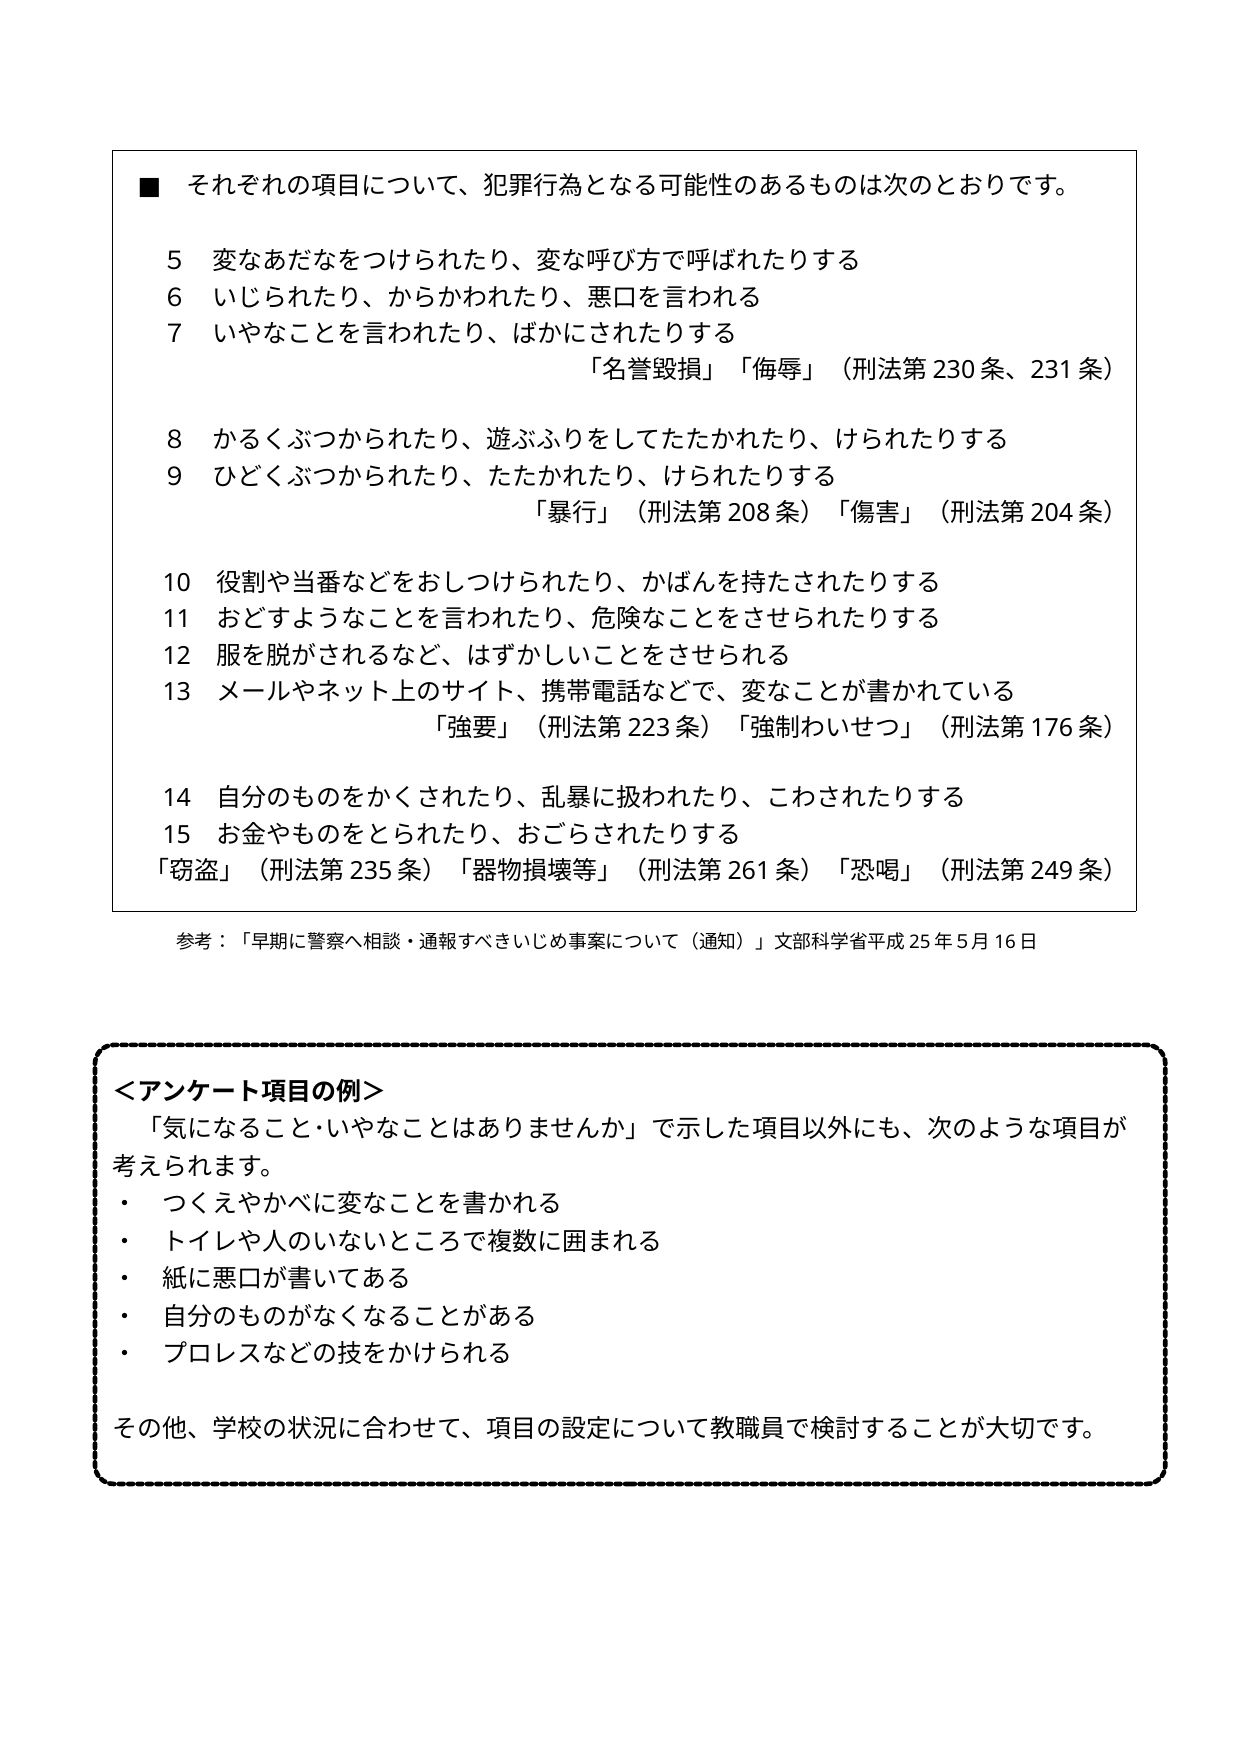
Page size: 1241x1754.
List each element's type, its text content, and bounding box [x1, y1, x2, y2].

text 13 メールやネット上のサイト、携帯電話などで、変なことが書かれている [113, 671, 1128, 708]
text 「名誉毀損」「侮辱」（刑法第230条、231条） [162, 349, 1128, 386]
text 「強要」（刑法第223条）「強制わいせつ」（刑法第176条） [113, 708, 1128, 744]
text ・ 紙に悪口が書いてある [112, 1258, 1128, 1296]
text ・ つくえやかべに変なことを書かれる [112, 1183, 1128, 1221]
text 11 おどすようなことを言われたり、危険なことをさせられたりする [162, 599, 1128, 635]
text 「暴行」（刑法第208条）「傷害」（刑法第204条） [113, 492, 1128, 528]
text ９ ひどくぶつかられたり、たたかれたり、けられたりする [162, 456, 1128, 492]
text ８ かるくぶつかられたり、遊ぶふりをしてたたかれたり、けられたりする [162, 420, 1128, 456]
text 「窃盗」（刑法第235条）「器物損壊等」（刑法第261条）「恐喝」（刑法第249条） [113, 850, 1128, 887]
text ７ いやなことを言われたり、ばかにされたりする [162, 313, 1128, 349]
text ５ 変なあだなをつけられたり、変な呼び方で呼ばれたりする [137, 239, 1128, 277]
text 12 服を脱がされるなど、はずかしいことをさせられる [113, 635, 1128, 671]
text 「気になること･いやなことはありませんか」で示した項目以外にも、次のような項目が考えられます。 [112, 1108, 1128, 1183]
text ・ 自分のものがなくなることがある [112, 1296, 1128, 1333]
text 15 お金やものをとられたり、おごらされたりする [113, 814, 1128, 850]
text ・ トイレや人のいないところで複数に囲まれる [112, 1221, 1128, 1258]
text その他、学校の状況に合わせて、項目の設定について教職員で検討することが大切です。 [112, 1408, 1128, 1446]
text 14 自分のものをかくされたり、乱暴に扱われたり、こわされたりする [162, 778, 1128, 814]
text ＜アンケート項目の例＞ [112, 1071, 1128, 1108]
text 10 役割や当番などをおしつけられたり、かばんを持たされたりする [162, 563, 1128, 599]
text ６ いじられたり、からかわれたり、悪口を言われる [162, 277, 1128, 313]
text ・ プロレスなどの技をかけられる [112, 1333, 1128, 1371]
text ■ それぞれの項目について、犯罪行為となる可能性のあるものは次のとおりです。 [137, 164, 1128, 202]
